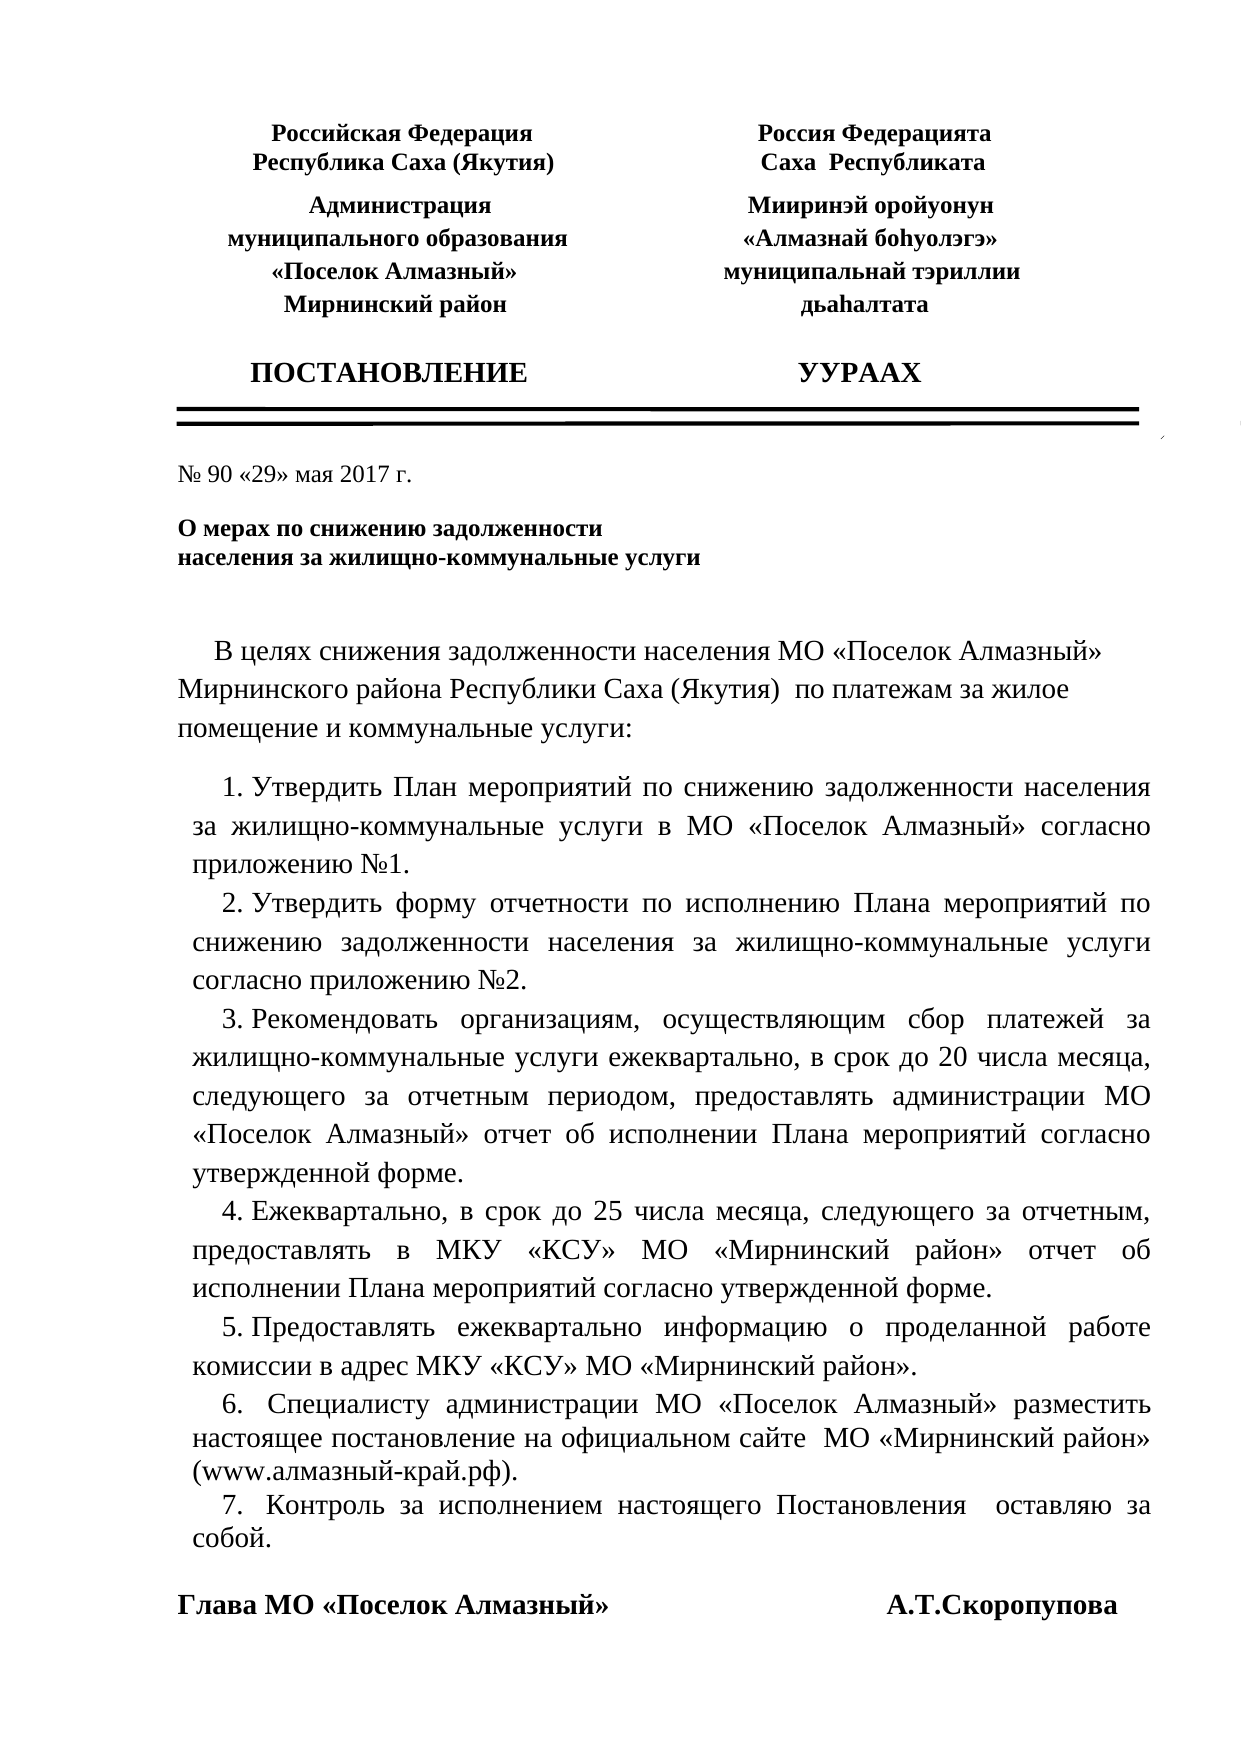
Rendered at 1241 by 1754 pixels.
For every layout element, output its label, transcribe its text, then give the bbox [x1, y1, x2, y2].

list Утвердить форму отчетности по исполнению Плана мероприятий по снижению задолженности населения за жилищно-коммунальные услуги согласно приложению №2. [192, 885, 1152, 996]
list Предоставлять ежеквартально информацию о проделанной работе комиссии в адрес МКУ «КСУ» МО «Мирнинский район». [192, 1309, 1152, 1381]
text ПОСТАНОВЛЕНИЕ УУРААХ [177, 355, 1152, 389]
list Утвердить План мероприятий по снижению задолженности населения за жилищно-коммунальные услуги в МО «Поселок Алмазный» согласно приложению №1. [192, 769, 1152, 880]
list Специалисту администрации МО «Поселок Алмазный» разместить настоящее постановление на официальном сайте МО «Мирнинский район» (www.алмазный-край.рф). [192, 1386, 1152, 1487]
text О мерах по снижению задолженности [177, 513, 1152, 542]
text Глава МО «Поселок Алмазный» А.Т.Скоропупова [177, 1587, 1152, 1621]
list Ежеквартально, в срок до 25 числа месяца, следующего за отчетным, предоставлять в МКУ «КСУ» МО «Мирнинский район» отчет об исполнении Плана мероприятий согласно утвержденной форме. [192, 1193, 1152, 1304]
text № 90 «29» мая 2017 г. [177, 459, 1152, 488]
list Контроль за исполнением настоящего Постановления оставляю за собой. [192, 1487, 1152, 1554]
text В целях снижения задолженности населения МО «Поселок Алмазный» Мирнинского района Республики Саха (Якутия) по платежам за жилое помещение и коммунальные услуги: [177, 633, 1152, 744]
text Мирнинский район дьаhалтата [177, 289, 1152, 318]
subtitle Российская Федерация Россия Федерацията [177, 118, 1152, 147]
subtitle Администрация Мииринэй оройуонун [177, 190, 1152, 219]
text «Поселок Алмазный» муниципальнай тэриллии [177, 256, 1152, 285]
list Рекомендовать организациям, осуществляющим сбор платежей за жилищно-коммунальные услуги ежеквартально, в срок до 20 числа месяца, следующего за отчетным периодом, предоставлять администрации МО «Поселок Алмазный» отчет об исполнении Плана мероприятий согласно утвержденной форме. [192, 1001, 1152, 1188]
text муниципального образования «Алмазнай боhуолэгэ» [177, 223, 1152, 252]
subtitle Республика Саха (Якутия) Саха Республиката [177, 147, 1152, 176]
text населения за жилищно-коммунальные услуги [177, 542, 1152, 571]
